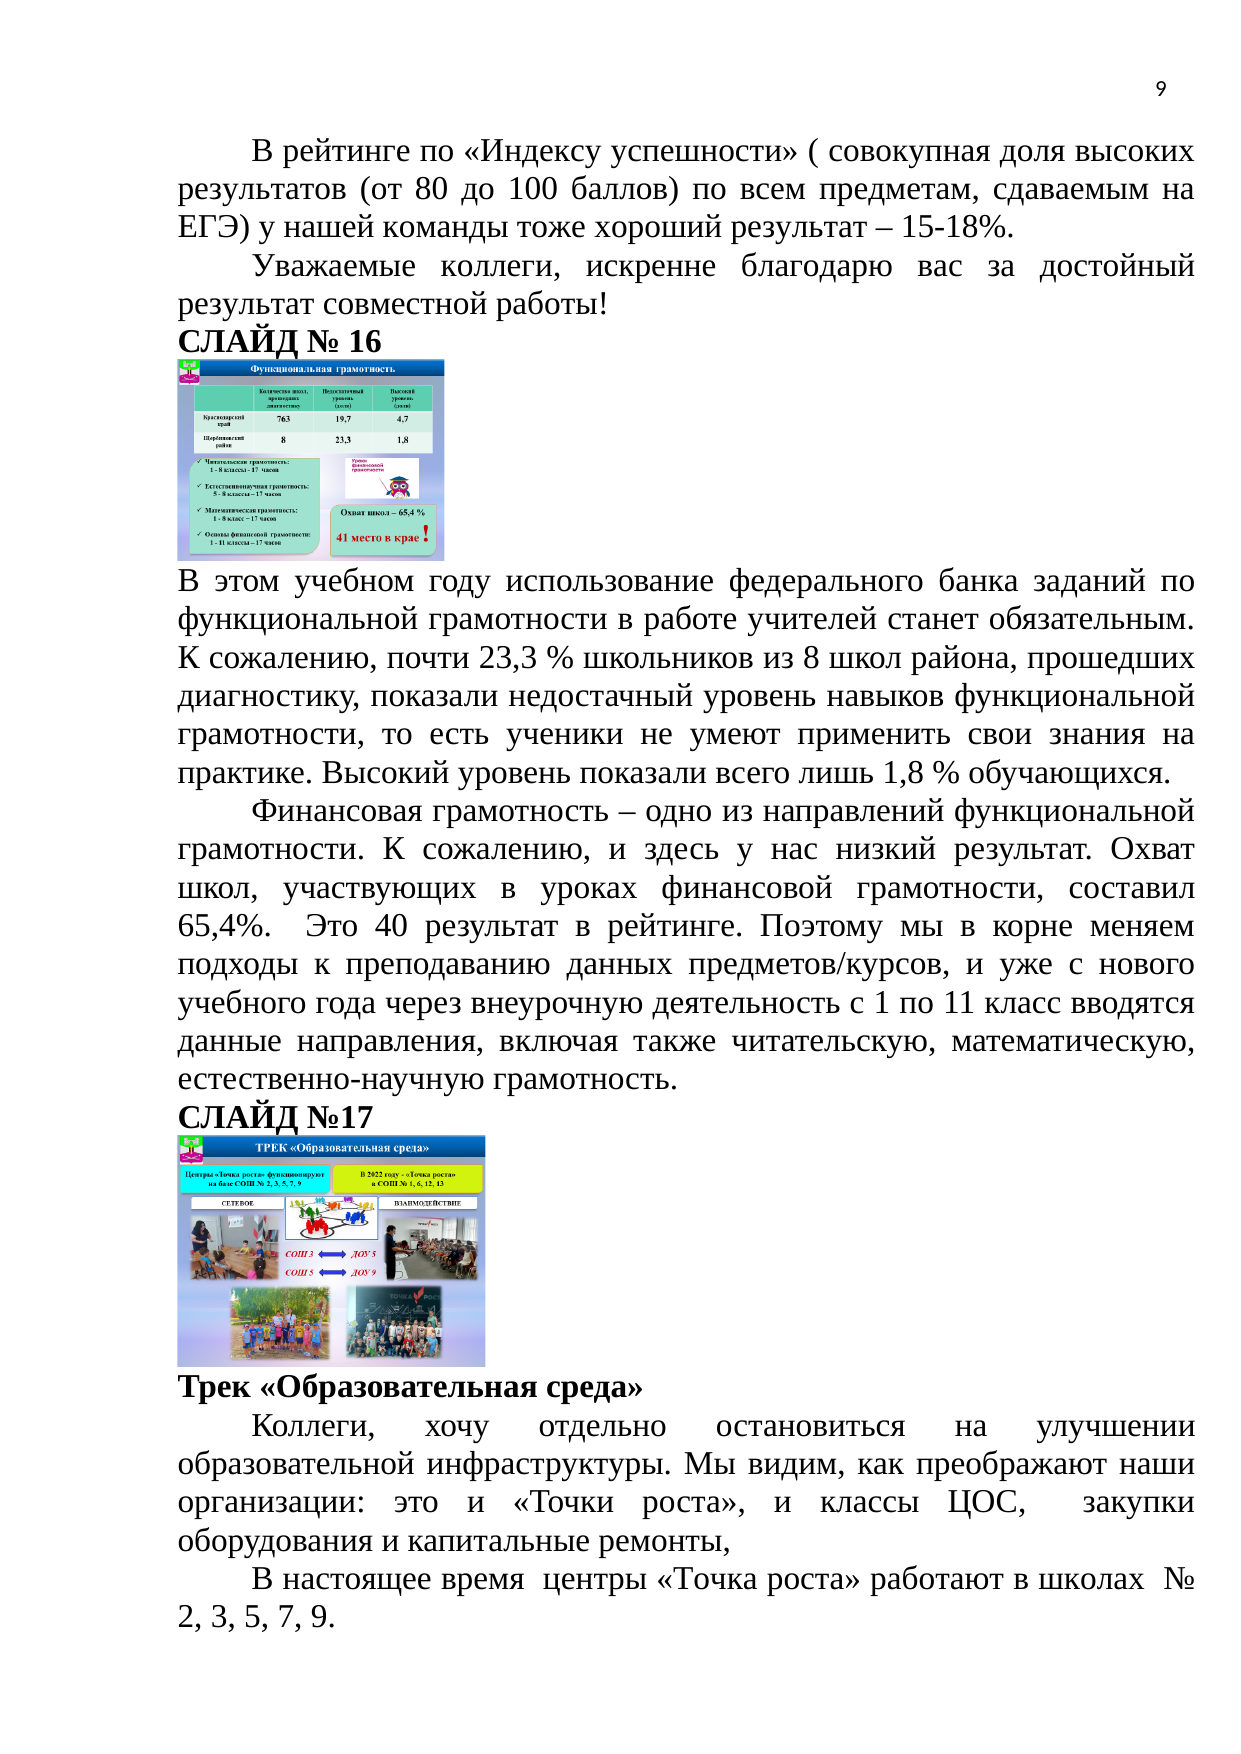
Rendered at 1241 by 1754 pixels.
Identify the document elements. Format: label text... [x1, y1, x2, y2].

text В рейтинге по «Индексу успешности» ( совокупная доля высоких результатов (от 80 до 100 баллов) по всем предметам, сдаваемым на ЕГЭ) у нашей команды тоже хороший результат – 15-18%. [177, 130, 1196, 245]
text Уважаемые коллеги, искренне благодарю вас за достойный результат совместной работы! [177, 245, 1196, 321]
text Коллеги, хочу отдельно остановиться на улучшении образовательной инфраструктуры. Мы видим, как преображают наши организации: это и «Точки роста», и классы ЦОС, закупки оборудования и капитальные ремонты, [177, 1405, 1196, 1558]
text СЛАЙД № 16 [177, 321, 1196, 360]
text СЛАЙД №17 [177, 1097, 1196, 1135]
picture [177, 359, 445, 561]
text В этом учебном году использование федерального банка заданий по функциональной грамотности в работе учителей станет обязательным. К сожалению, почти 23,3 % школьников из 8 школ района, прошедших диагностику, показали недостачный уровень навыков функциональной грамотности, то есть ученики не умеют применить свои знания на практике. Высокий уровень показали всего лишь 1,8 % обучающихся. [177, 560, 1196, 790]
text Финансовая грамотность – одно из направлений функциональной грамотности. К сожалению, и здесь у нас низкий результат. Охват школ, участвующих в уроках финансовой грамотности, составил 65,4%. Это 40 результат в рейтинге. Поэтому мы в корне меняем подходы к преподаванию данных предметов/курсов, и уже с нового учебного года через внеурочную деятельность с 1 по 11 класс вводятся данные направления, включая также читательскую, математическую, естественно-научную грамотность. [177, 790, 1196, 1097]
picture [177, 1135, 486, 1367]
text Трек «Образовательная среда» [177, 1366, 1196, 1405]
text В настоящее время центры «Точка роста» работают в школах № 2, 3, 5, 7, 9. [177, 1558, 1196, 1635]
